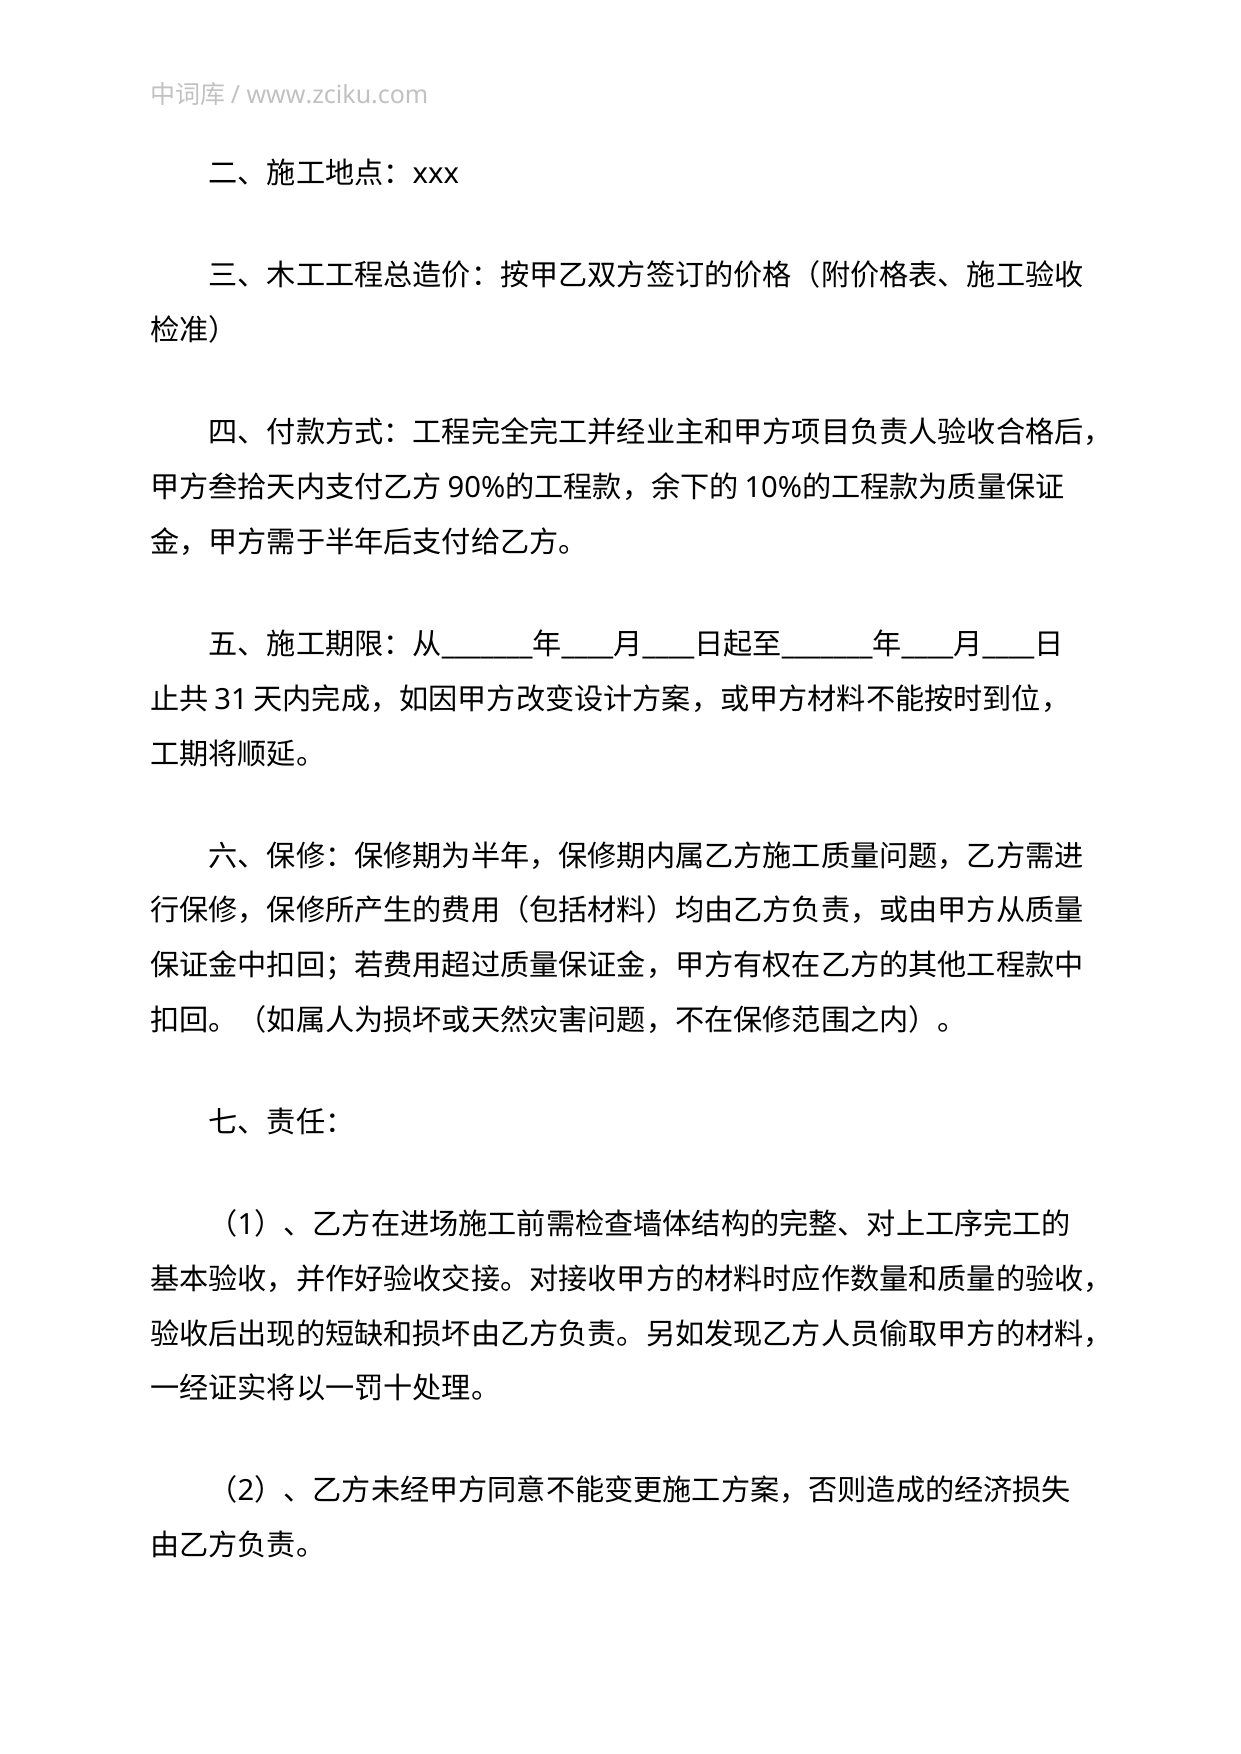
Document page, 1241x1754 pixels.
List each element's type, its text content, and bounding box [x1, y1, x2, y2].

text 二、施工地点：xxx [150, 150, 1090, 192]
text 三、木工工程总造价：按甲乙双方签订的价格（附价格表、施工验收检准） [150, 252, 1090, 349]
text （1）、乙方在进场施工前需检查墙体结构的完整、对上工序完工的基本验收，并作好验收交接。对接收甲方的材料时应作数量和质量的验收，验收后出现的短缺和损坏由乙方负责。另如发现乙方人员偷取甲方的材料，一经证实将以一罚十处理。 [150, 1200, 1090, 1407]
text 六、保修：保修期为半年，保修期内属乙方施工质量问题，乙方需进行保修，保修所产生的费用（包括材料）均由乙方负责，或由甲方从质量保证金中扣回；若费用超过质量保证金，甲方有权在乙方的其他工程款中扣回。（如属人为损坏或天然灾害问题，不在保修范围之内）。 [150, 832, 1090, 1039]
text 四、付款方式：工程完全完工并经业主和甲方项目负责人验收合格后，甲方叁拾天内支付乙方90%的工程款，余下的10%的工程款为质量保证金，甲方需于半年后支付给乙方。 [150, 409, 1090, 561]
text 七、责任： [150, 1098, 1090, 1141]
text （2）、乙方未经甲方同意不能变更施工方案，否则造成的经济损失由乙方负责。 [150, 1467, 1090, 1564]
text 五、施工期限：从_______年____月____日起至_______年____月____日止共31天内完成，如因甲方改变设计方案，或甲方材料不能按时到位，工期将顺延。 [150, 620, 1090, 773]
